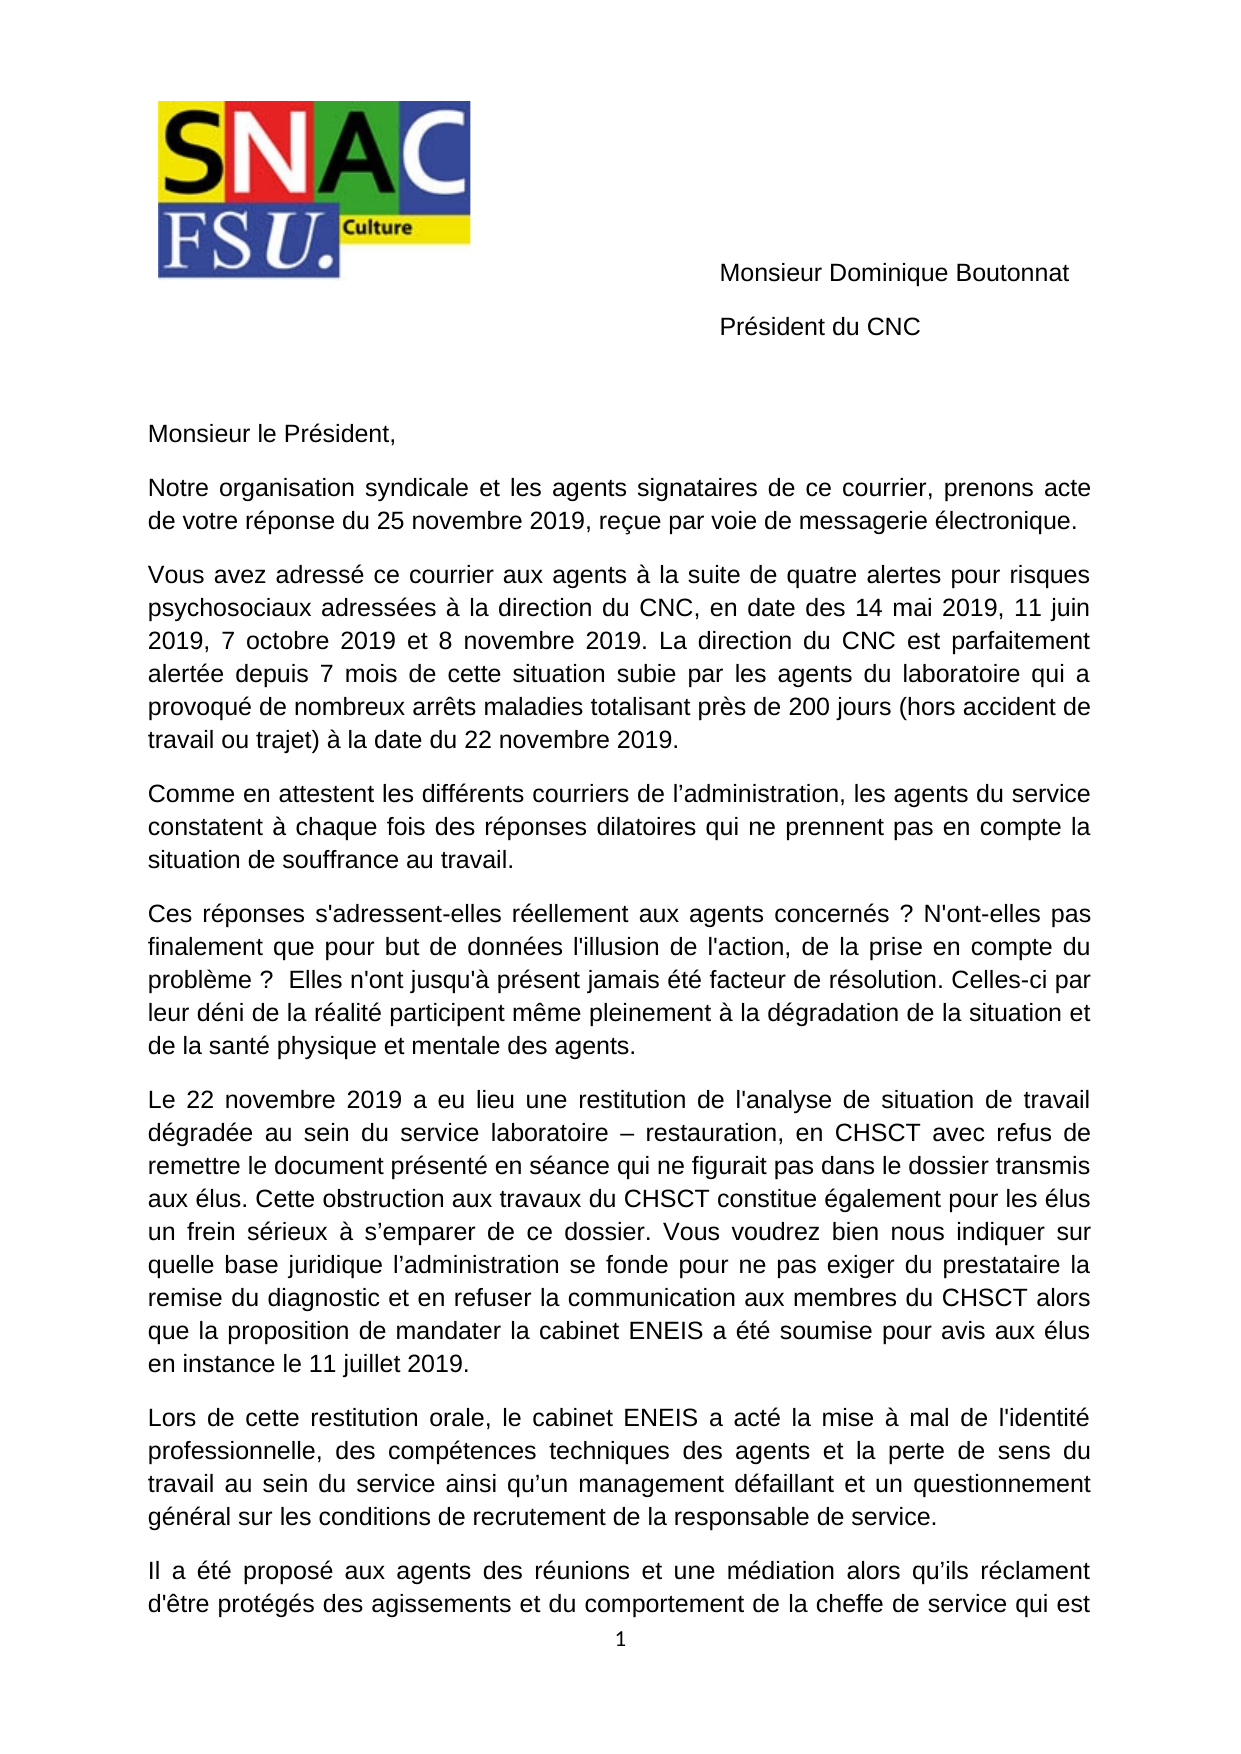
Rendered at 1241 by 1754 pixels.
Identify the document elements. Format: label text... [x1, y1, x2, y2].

text Notre organisation syndicale et les agents signataires de ce courrier, prenons acte de votre réponse du 25 novembre 2019, reçue par voie de messagerie électronique. [148, 473, 1092, 535]
text Monsieur le Président, [148, 419, 1092, 448]
text Ces réponses s'adressent-elles réellement aux agents concernés ? N'ont-elles pas finalement que pour but de données l'illusion de l'action, de la prise en compte du problème ? Elles n'ont jusqu'à présent jamais été facteur de résolution. Celles-ci par leur déni de la réalité participent même pleinement à la dégradation de la situation et de la santé physique et mentale des agents. [148, 899, 1092, 1060]
text Président du CNC [148, 312, 1092, 340]
text Le 22 novembre 2019 a eu lieu une restitution de l'analyse de situation de travail dégradée au sein du service laboratoire – restauration, en CHSCT avec refus de remettre le document présenté en séance qui ne figurait pas dans le dossier transmis aux élus. Cette obstruction aux travaux du CHSCT constitue également pour les élus un frein sérieux à s’emparer de ce dossier. Vous voudrez bien nous indiquer sur quelle base juridique l’administration se fonde pour ne pas exiger du prestataire la remise du diagnostic et en refuser la communication aux membres du CHSCT alors que la proposition de mandater la cabinet ENEIS a été soumise pour avis aux élus en instance le 11 juillet 2019. [148, 1085, 1092, 1378]
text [148, 1556, 1092, 1617]
text Lors de cette restitution orale, le cabinet ENEIS a acté la mise à mal de l'identité professionnelle, des compétences techniques des agents et la perte de sens du travail au sein du service ainsi qu’un management défaillant et un questionnement général sur les conditions de recrutement de la responsable de service. [148, 1403, 1092, 1531]
text Comme en attestent les différents courriers de l’administration, les agents du service constatent à chaque fois des réponses dilatoires qui ne prennent pas en compte la situation de souffrance au travail. [148, 779, 1092, 874]
picture [158, 101, 471, 281]
text Vous avez adressé ce courrier aux agents à la suite de quatre alertes pour risques psychosociaux adressées à la direction du CNC, en date des 14 mai 2019, 11 juin 2019, 7 octobre 2019 et 8 novembre 2019. La direction du CNC est parfaitement alertée depuis 7 mois de cette situation subie par les agents du laboratoire qui a provoqué de nombreux arrêts maladies totalisant près de 200 jours (hors accident de travail ou trajet) à la date du 22 novembre 2019. [148, 560, 1092, 754]
